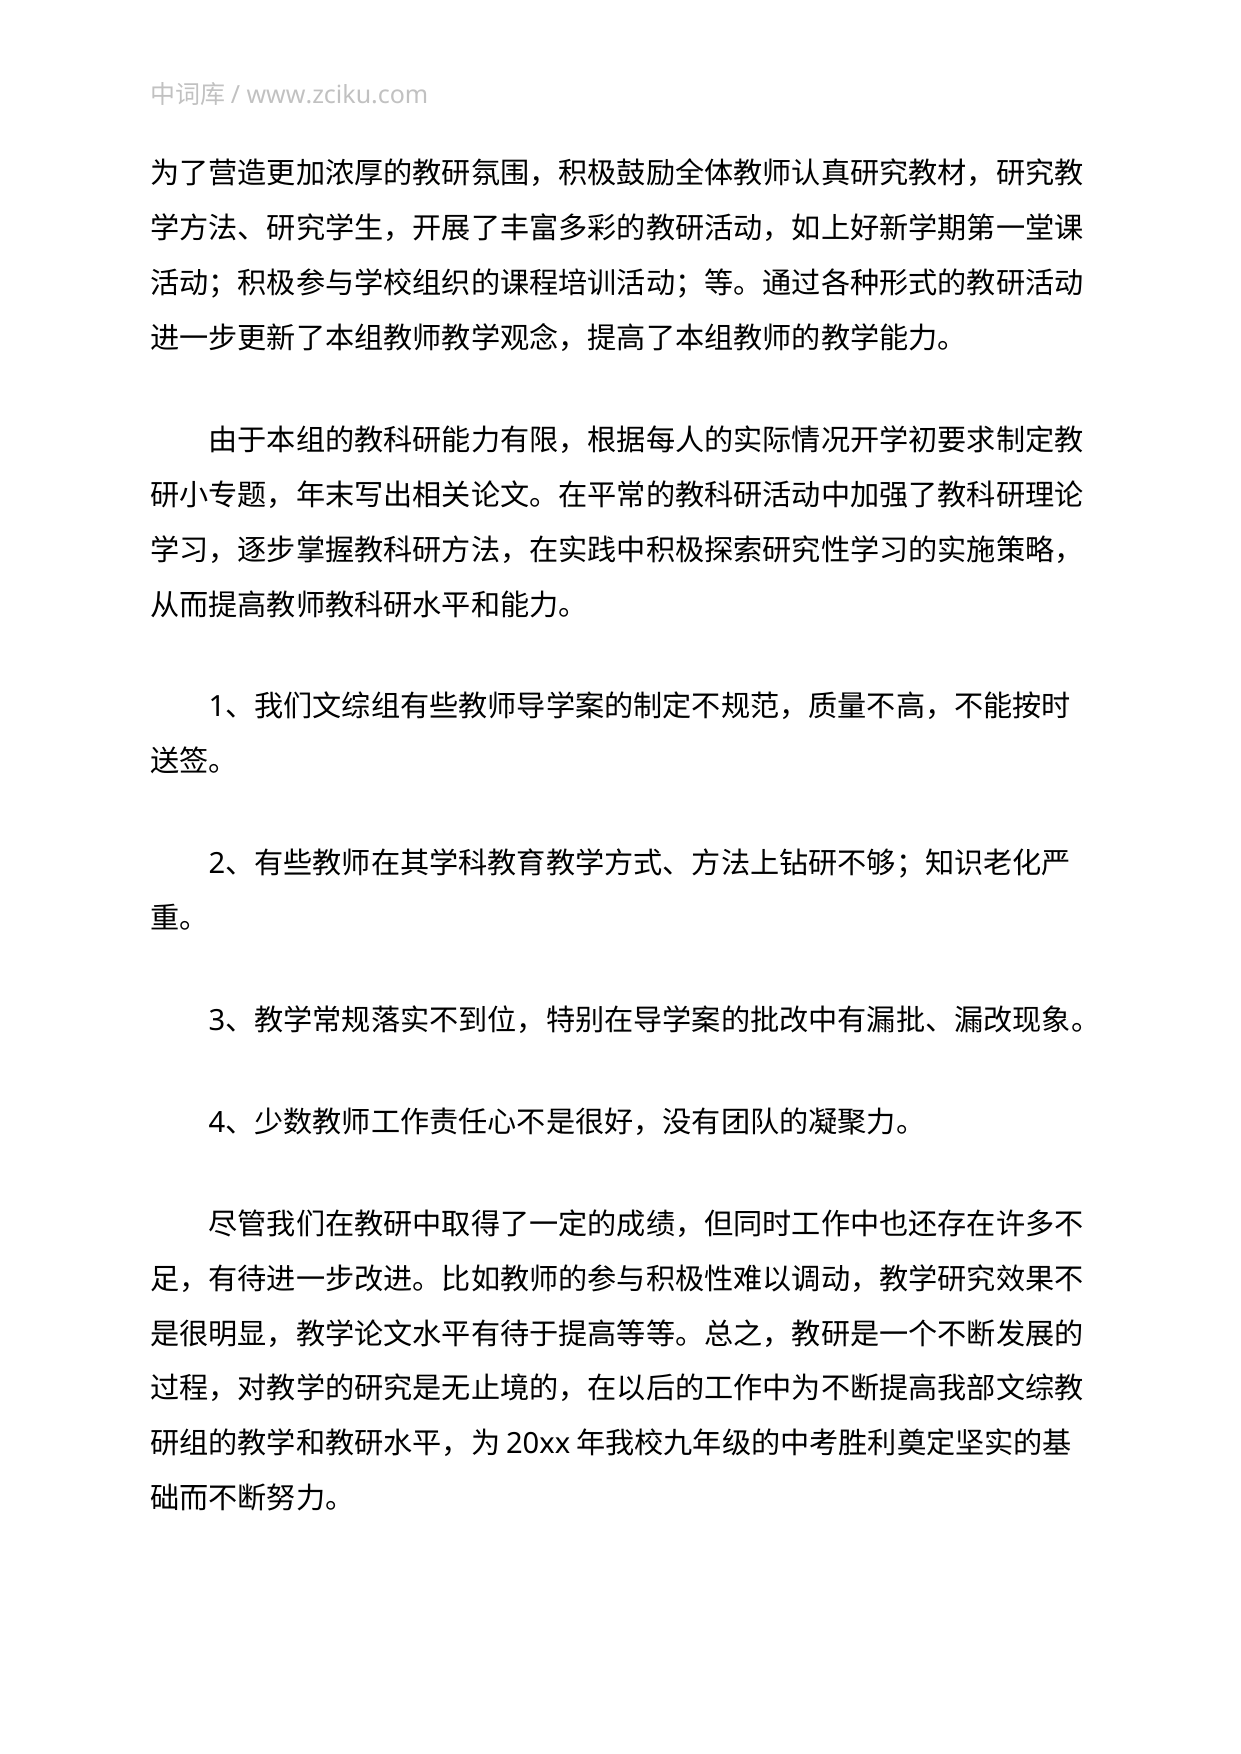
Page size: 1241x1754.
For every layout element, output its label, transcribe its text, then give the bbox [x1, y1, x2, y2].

text 2、有些教师在其学科教育教学方式、方法上钻研不够；知识老化严重。 [150, 840, 1090, 937]
text 3、教学常规落实不到位，特别在导学案的批改中有漏批、漏改现象。 [150, 996, 1090, 1039]
text 由于本组的教科研能力有限，根据每人的实际情况开学初要求制定教研小专题，年末写出相关论文。在平常的教科研活动中加强了教科研理论学习，逐步掌握教科研方法，在实践中积极探索研究性学习的实施策略，从而提高教师教科研水平和能力。 [150, 416, 1090, 623]
text 4、少数教师工作责任心不是很好，没有团队的凝聚力。 [150, 1098, 1090, 1141]
text 1、我们文综组有些教师导学案的制定不规范，质量不高，不能按时送签。 [150, 683, 1090, 780]
text 尽管我们在教研中取得了一定的成绩，但同时工作中也还存在许多不足，有待进一步改进。比如教师的参与积极性难以调动，教学研究效果不是很明显，教学论文水平有待于提高等等。总之，教研是一个不断发展的过程，对教学的研究是无止境的，在以后的工作中为不断提高我部文综教研组的教学和教研水平，为20xx年我校九年级的中考胜利奠定坚实的基础而不断努力。 [150, 1200, 1090, 1517]
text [150, 150, 1090, 357]
